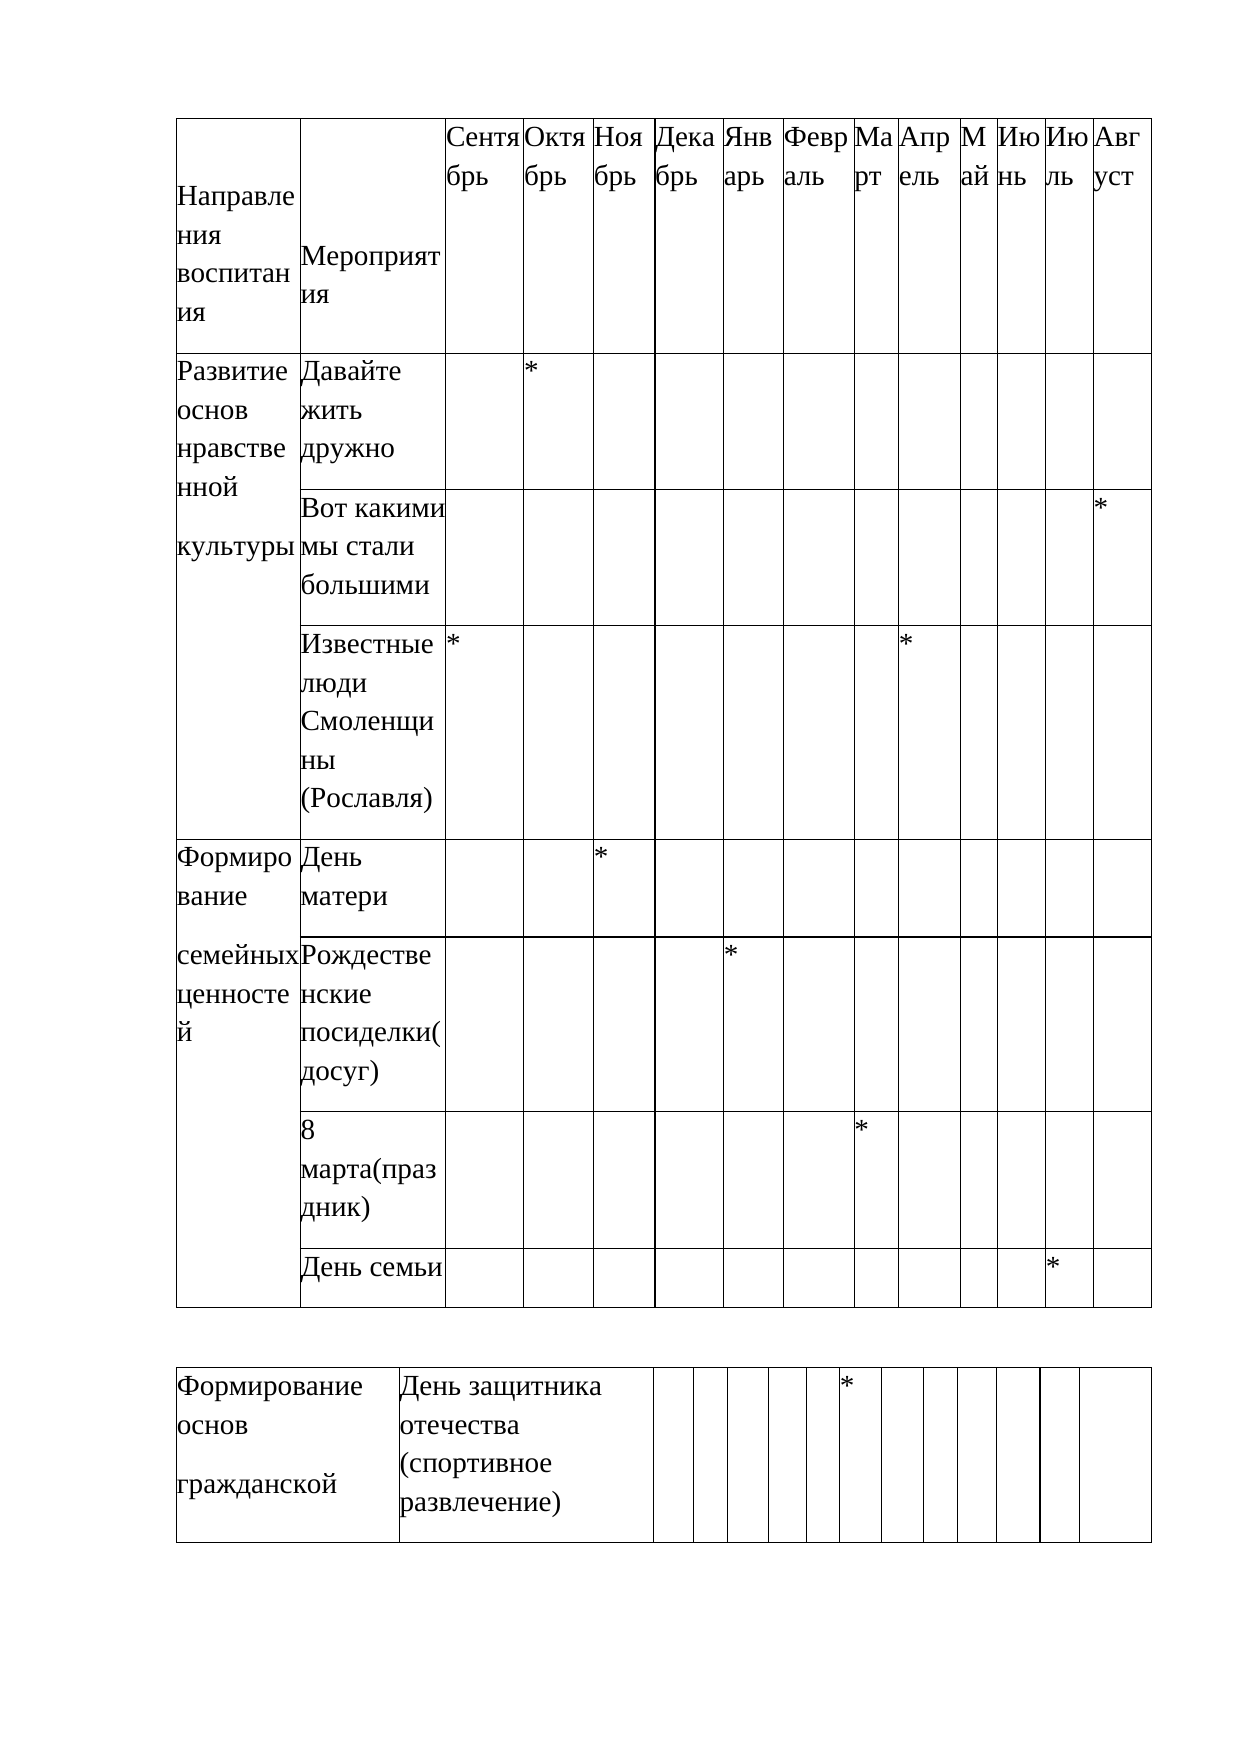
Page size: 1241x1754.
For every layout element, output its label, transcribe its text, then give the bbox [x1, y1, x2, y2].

table_header [882, 1368, 923, 1542]
table_cell 8 марта(праздник) [301, 1112, 445, 1248]
table_header Мероприятия [301, 119, 445, 352]
table_cell [998, 626, 1045, 838]
table_cell [594, 1249, 654, 1307]
table_header Август [1094, 119, 1151, 352]
table_cell [1094, 626, 1151, 838]
table_cell [656, 840, 723, 936]
table_header [958, 1368, 996, 1542]
table_cell [1046, 490, 1093, 625]
table_cell [998, 490, 1045, 625]
table_cell [784, 1112, 854, 1248]
table_header [769, 1368, 806, 1542]
table_header [1041, 1368, 1079, 1542]
table_cell [1094, 354, 1151, 489]
table_cell [961, 938, 997, 1111]
table_header Апрель [899, 119, 960, 352]
table_cell [899, 1249, 960, 1307]
table_cell [899, 1112, 960, 1248]
table_cell [446, 1112, 523, 1248]
table_cell [855, 1249, 898, 1307]
table_cell [784, 626, 854, 838]
table_cell [724, 626, 783, 838]
table_cell [1046, 938, 1093, 1111]
table_cell [998, 938, 1045, 1111]
table_cell [724, 840, 783, 936]
table_cell [899, 354, 960, 489]
table_cell * [524, 354, 593, 489]
table_cell [656, 490, 723, 625]
table_cell [524, 840, 593, 936]
table_cell [961, 490, 997, 625]
table_cell Развитие основ нравственной культуры [177, 354, 300, 838]
table_cell [899, 490, 960, 625]
table_cell [784, 938, 854, 1111]
table_cell [594, 626, 654, 838]
table_cell [724, 490, 783, 625]
table_cell [656, 626, 723, 838]
table_cell * [446, 626, 523, 838]
table_cell [594, 938, 654, 1111]
table_cell Давайте жить дружно [301, 354, 445, 489]
table_cell * [1046, 1249, 1093, 1307]
table_cell [656, 354, 723, 489]
table_cell Рождественские посиделки(досуг) [301, 938, 445, 1111]
table_cell [446, 490, 523, 625]
table_cell [961, 1249, 997, 1307]
table_cell * [1094, 490, 1151, 625]
table_cell [524, 1112, 593, 1248]
table_cell [656, 1112, 723, 1248]
table_cell [1094, 938, 1151, 1111]
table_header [177, 1368, 399, 1542]
table_cell [855, 938, 898, 1111]
table_cell [1094, 1249, 1151, 1307]
table_cell [784, 354, 854, 489]
table_cell * [855, 1112, 898, 1248]
table_header Февраль [784, 119, 854, 352]
table_cell * [724, 938, 783, 1111]
table_cell [784, 1249, 854, 1307]
table_cell [961, 1112, 997, 1248]
table_header [694, 1368, 727, 1542]
table_cell [1094, 840, 1151, 936]
table_cell [855, 490, 898, 625]
table_header [654, 1368, 693, 1542]
table_header Октябрь [524, 119, 593, 352]
table_header [997, 1368, 1039, 1542]
table_cell [724, 1112, 783, 1248]
table_cell Вот какими мы стали большими [301, 490, 445, 625]
table_header [807, 1368, 839, 1542]
table_cell [998, 354, 1045, 489]
table_cell [594, 1112, 654, 1248]
table_header Ноябрь [594, 119, 654, 352]
table_cell [656, 938, 723, 1111]
table_cell [998, 1112, 1045, 1248]
table_cell [1046, 626, 1093, 838]
table_header День защитника отечества (спортивное развлечение) [400, 1368, 653, 1542]
table_cell [524, 1249, 593, 1307]
table_cell [899, 840, 960, 936]
table_header [924, 1368, 957, 1542]
table_cell [961, 840, 997, 936]
table_cell [724, 1249, 783, 1307]
table_cell [446, 354, 523, 489]
table_cell [524, 626, 593, 838]
table_cell [855, 840, 898, 936]
table_cell Формирование семейных ценностей [177, 840, 300, 1307]
table_header [728, 1368, 768, 1542]
table_header * [840, 1368, 881, 1542]
table_cell [961, 626, 997, 838]
table_header [1080, 1368, 1151, 1542]
table_cell [724, 354, 783, 489]
table_header Направления воспитания [177, 119, 300, 352]
table_cell * [594, 840, 654, 936]
table_cell [446, 840, 523, 936]
table_header Июнь [998, 119, 1045, 352]
table_header Январь [724, 119, 783, 352]
table_cell [656, 1249, 723, 1307]
table_cell [784, 490, 854, 625]
table_cell [998, 1249, 1045, 1307]
table_cell [998, 840, 1045, 936]
table_cell [524, 938, 593, 1111]
table_cell [1046, 840, 1093, 936]
table_cell [855, 354, 898, 489]
table_cell [1094, 1112, 1151, 1248]
table_header Июль [1046, 119, 1093, 352]
table_cell День семьи [301, 1249, 445, 1307]
table_cell [446, 938, 523, 1111]
table_cell [524, 490, 593, 625]
table_header Декабрь [656, 119, 723, 352]
table_cell [446, 1249, 523, 1307]
table_cell [784, 840, 854, 936]
table_cell [594, 490, 654, 625]
table_cell Известные люди Смоленщины (Рославля) [301, 626, 445, 838]
table_cell День матери [301, 840, 445, 936]
table_cell [961, 354, 997, 489]
table_cell [1046, 354, 1093, 489]
table_header Март [855, 119, 898, 352]
table_cell [594, 354, 654, 489]
table_cell [1046, 1112, 1093, 1248]
table_cell * [899, 626, 960, 838]
table_cell [899, 938, 960, 1111]
table_cell [855, 626, 898, 838]
table_header Сентябрь [446, 119, 523, 352]
table_header Май [961, 119, 997, 352]
